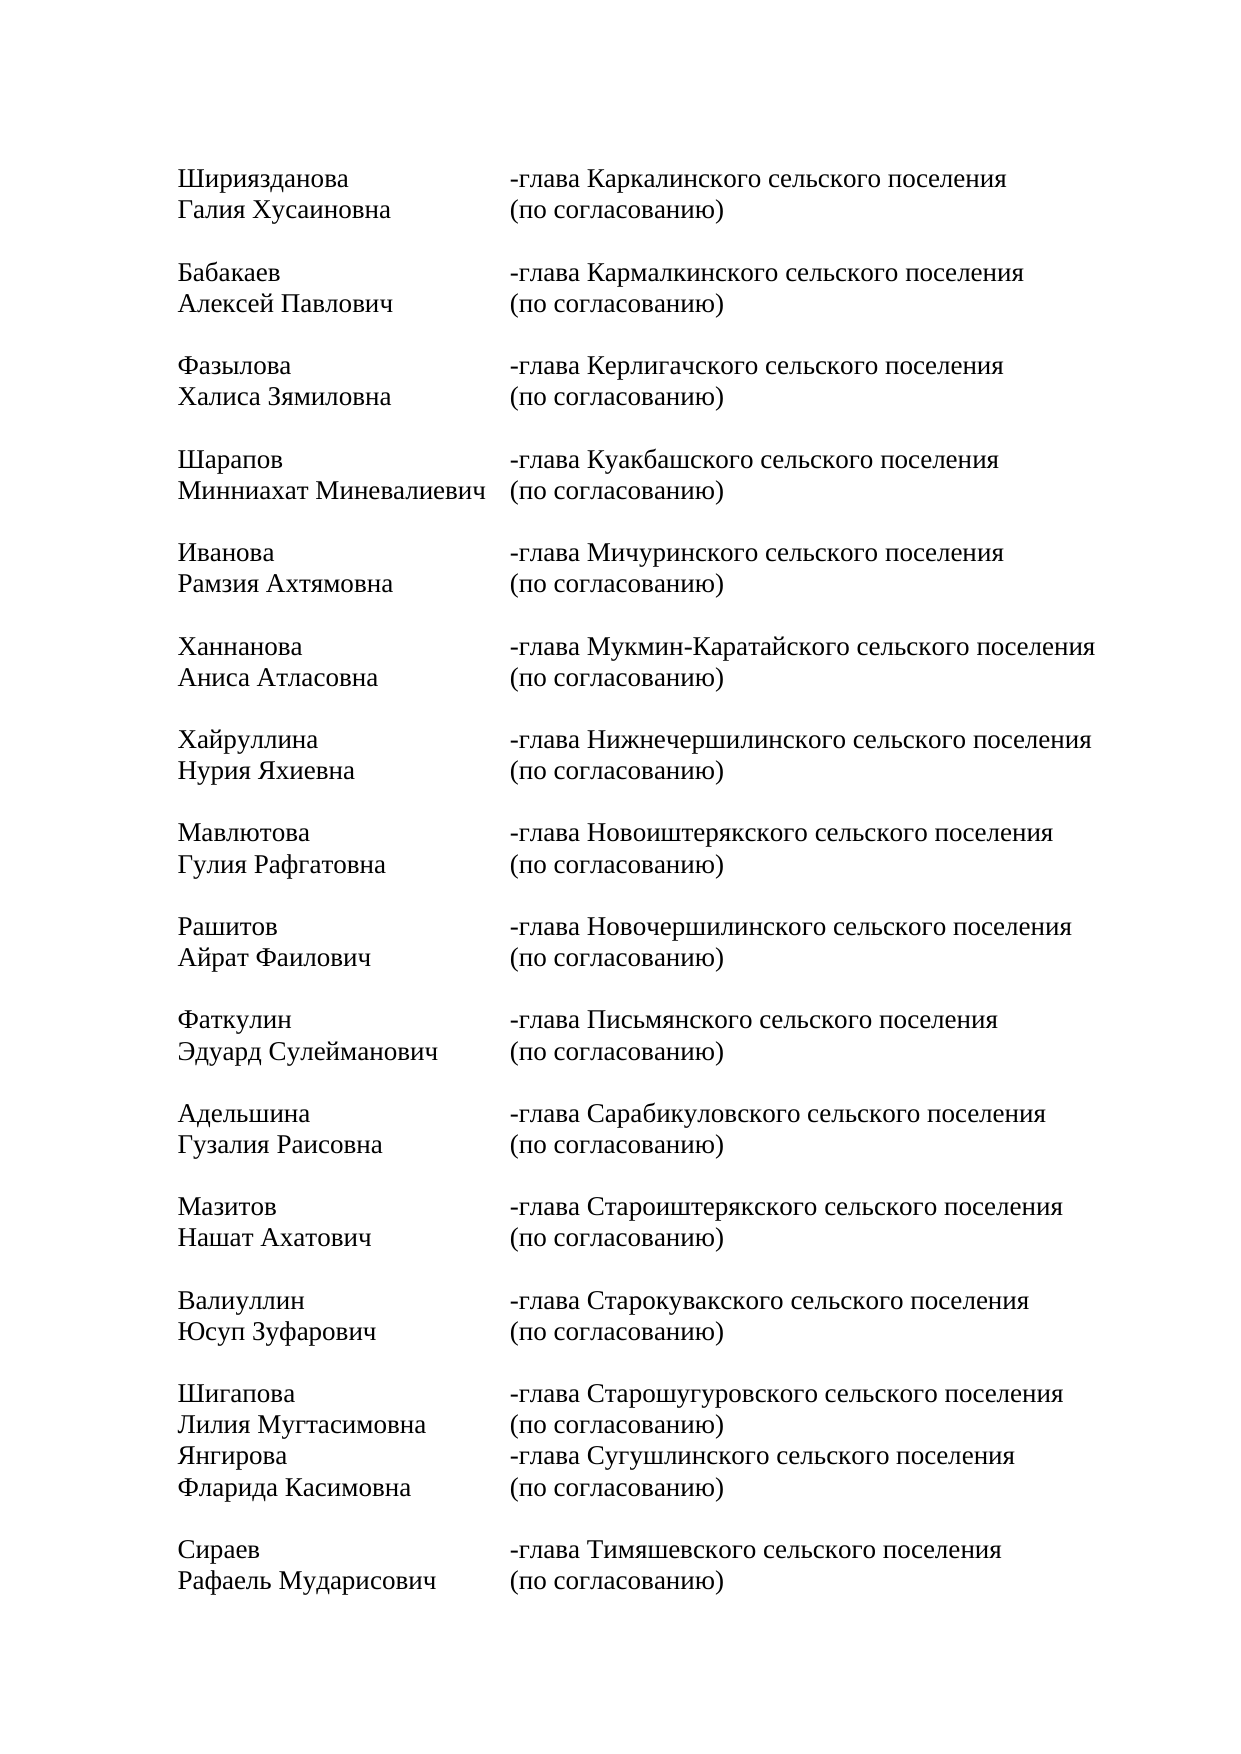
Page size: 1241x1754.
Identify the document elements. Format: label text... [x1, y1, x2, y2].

table_cell -глава Тимяшевского сельского поселения (по согласованию) [498, 1533, 1167, 1626]
table_cell Хайруллина Нурия Яхиевна [166, 723, 498, 817]
table_cell Мавлютова Гулия Рафгатовна [166, 817, 498, 910]
table_cell Валиуллин Юсуп Зуфарович [166, 1284, 498, 1377]
table_cell -глава Мичуринского сельского поселения (по согласованию) [498, 536, 1167, 630]
table_cell -глава Куакбашского сельского поселения (по согласованию) [498, 443, 1167, 536]
table_cell -глава Керлигачского сельского поселения (по согласованию) [498, 349, 1167, 443]
table_cell -глава Мукмин-Каратайского сельского поселения (по согласованию) [498, 630, 1167, 723]
table_cell Адельшина Гузалия Раисовна [166, 1097, 498, 1190]
table_cell Шарапов Минниахат Миневалиевич [166, 443, 498, 536]
table_cell -глава Сарабикуловского сельского поселения (по согласованию) [498, 1097, 1167, 1190]
table_cell -глава Кармалкинского сельского поселения (по согласованию) [498, 256, 1167, 349]
table_cell Бабакаев Алексей Павлович [166, 256, 498, 349]
table_cell -глава Письмянского сельского поселения (по согласованию) [498, 1004, 1167, 1097]
table_cell Ханнанова Аниса Атласовна [166, 630, 498, 723]
table_cell -глава Старокувакского сельского поселения (по согласованию) [498, 1284, 1167, 1377]
table_cell Мазитов Нашат Ахатович [166, 1190, 498, 1284]
table_cell Шириязданова Галия Хусаиновна [166, 163, 498, 256]
table_cell Фазылова Халиса Зямиловна [166, 349, 498, 443]
table_cell -глава Каркалинского сельского поселения (по согласованию) [498, 163, 1167, 256]
table_cell -глава Новоиштерякского сельского поселения (по согласованию) [498, 817, 1167, 910]
table_cell Шигапова Лилия Мугтасимовна [166, 1377, 498, 1439]
table_cell -глава Новочершилинского сельского поселения (по согласованию) [498, 910, 1167, 1003]
table_cell -глава Старошугуровского сельского поселения (по согласованию) [498, 1377, 1167, 1439]
table_cell Иванова Рамзия Ахтямовна [166, 536, 498, 630]
table_cell Рашитов Айрат Фаилович [166, 910, 498, 1003]
table_cell -глава Нижнечершилинского сельского поселения (по согласованию) [498, 723, 1167, 817]
table_cell -глава Староиштерякского сельского поселения (по согласованию) [498, 1190, 1167, 1284]
table_cell Сираев Рафаель Мударисович [166, 1533, 498, 1626]
table_cell -глава Сугушлинского сельского поселения (по согласованию) [498, 1440, 1167, 1533]
table_cell Фаткулин Эдуард Сулейманович [166, 1004, 498, 1097]
table_cell Янгирова Фларида Касимовна [166, 1440, 498, 1533]
